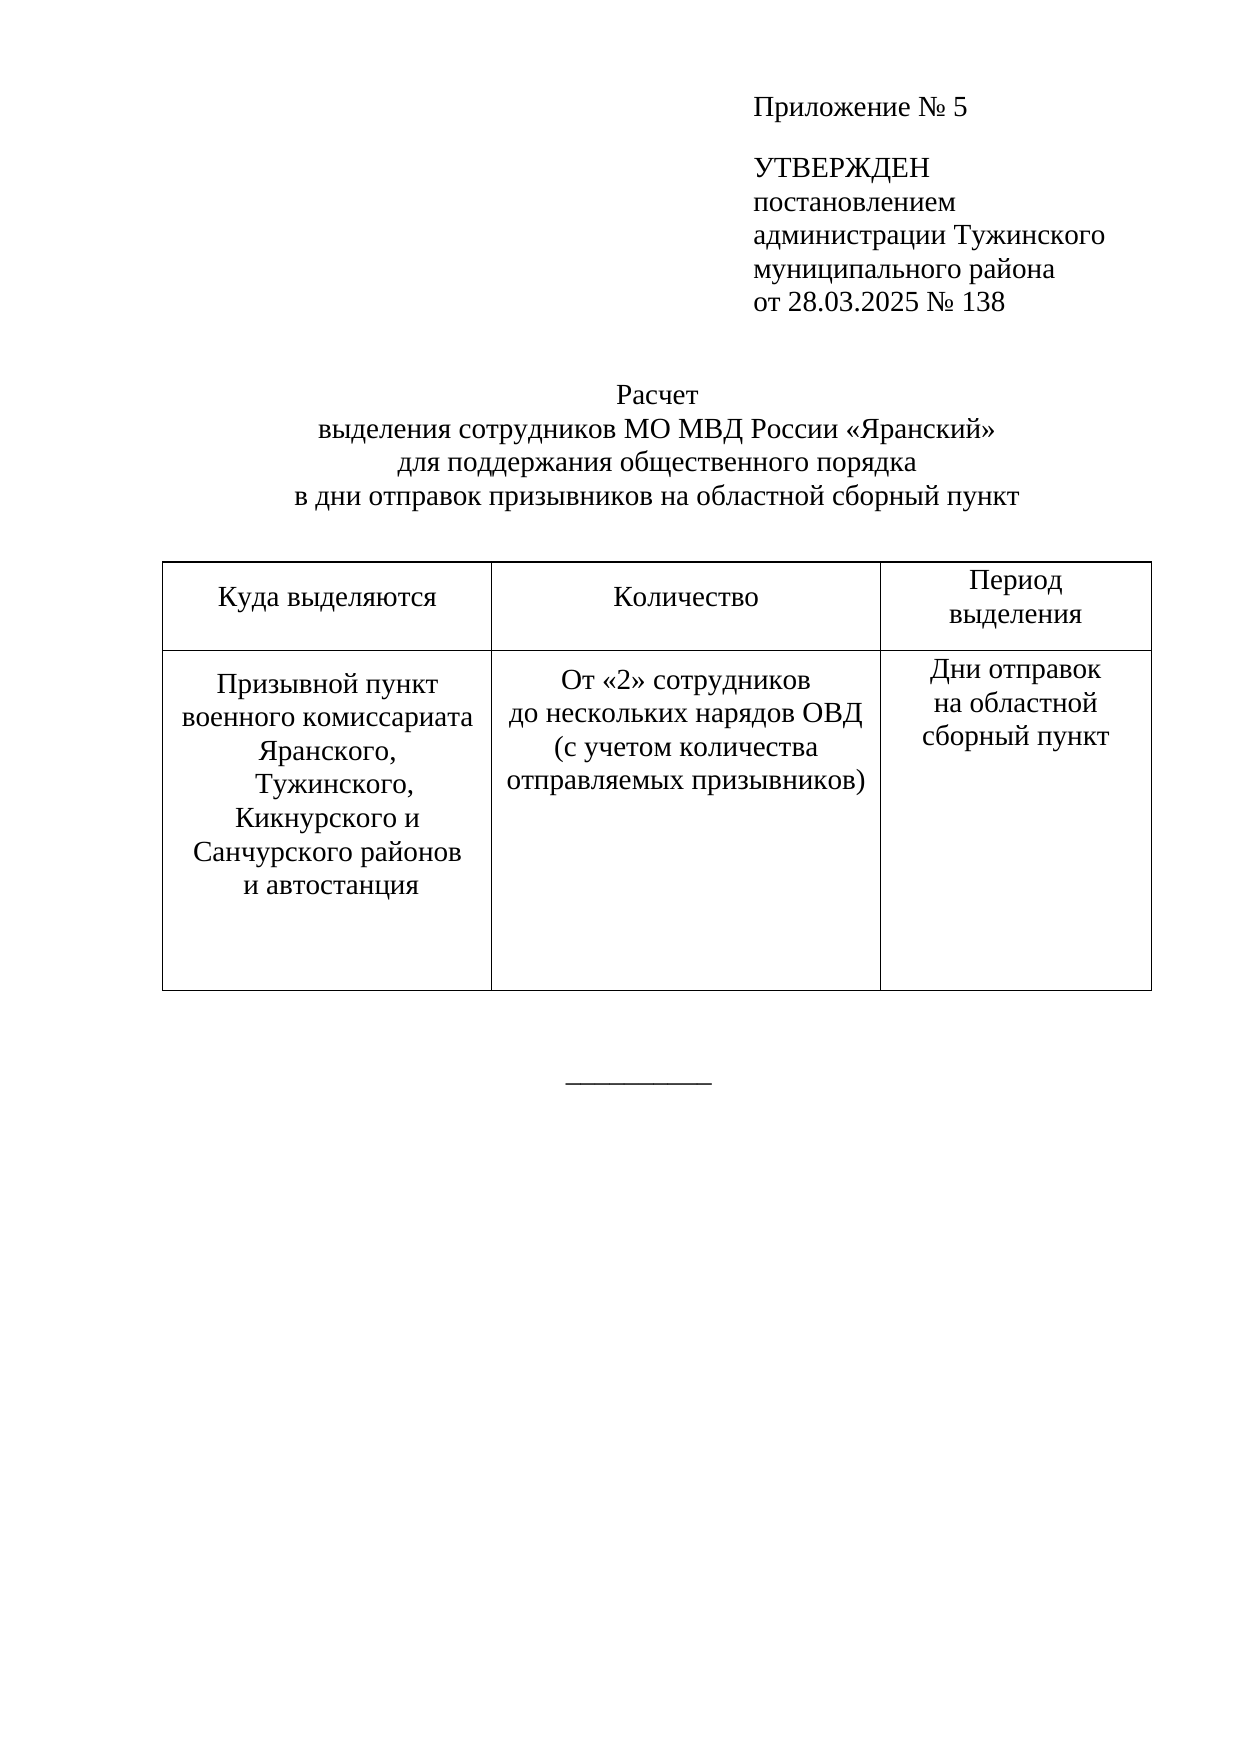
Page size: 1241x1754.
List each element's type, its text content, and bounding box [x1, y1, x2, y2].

text от 28.03.2025 № 138 [753, 284, 1152, 318]
table_cell От «2» сотрудников до нескольких нарядов ОВД (с учетом количества отправляемых призывников) [492, 651, 880, 990]
text Расчет [162, 377, 1152, 411]
text __________ [162, 1054, 1152, 1088]
text выделения сотрудников МО МВД России «Яранский» [162, 411, 1152, 444]
table_cell Призывной пункт военного комиссариата Яранского, Тужинского, Кикнурского и Санчурского районов и автостанция [163, 651, 491, 990]
text для поддержания общественного порядка [162, 444, 1152, 478]
table_header Куда выделяются [163, 563, 491, 650]
text Приложение № 5 [753, 89, 1152, 122]
table_cell Дни отправок на областной сборный пункт [881, 651, 1151, 990]
table_header Период выделения [881, 563, 1151, 650]
text в дни отправок призывников на областной сборный пункт [162, 478, 1152, 511]
table_header Количество [492, 563, 880, 650]
text УТВЕРЖДЕН [753, 150, 1152, 184]
text постановлением администрации Тужинского муниципального района [753, 184, 1152, 284]
